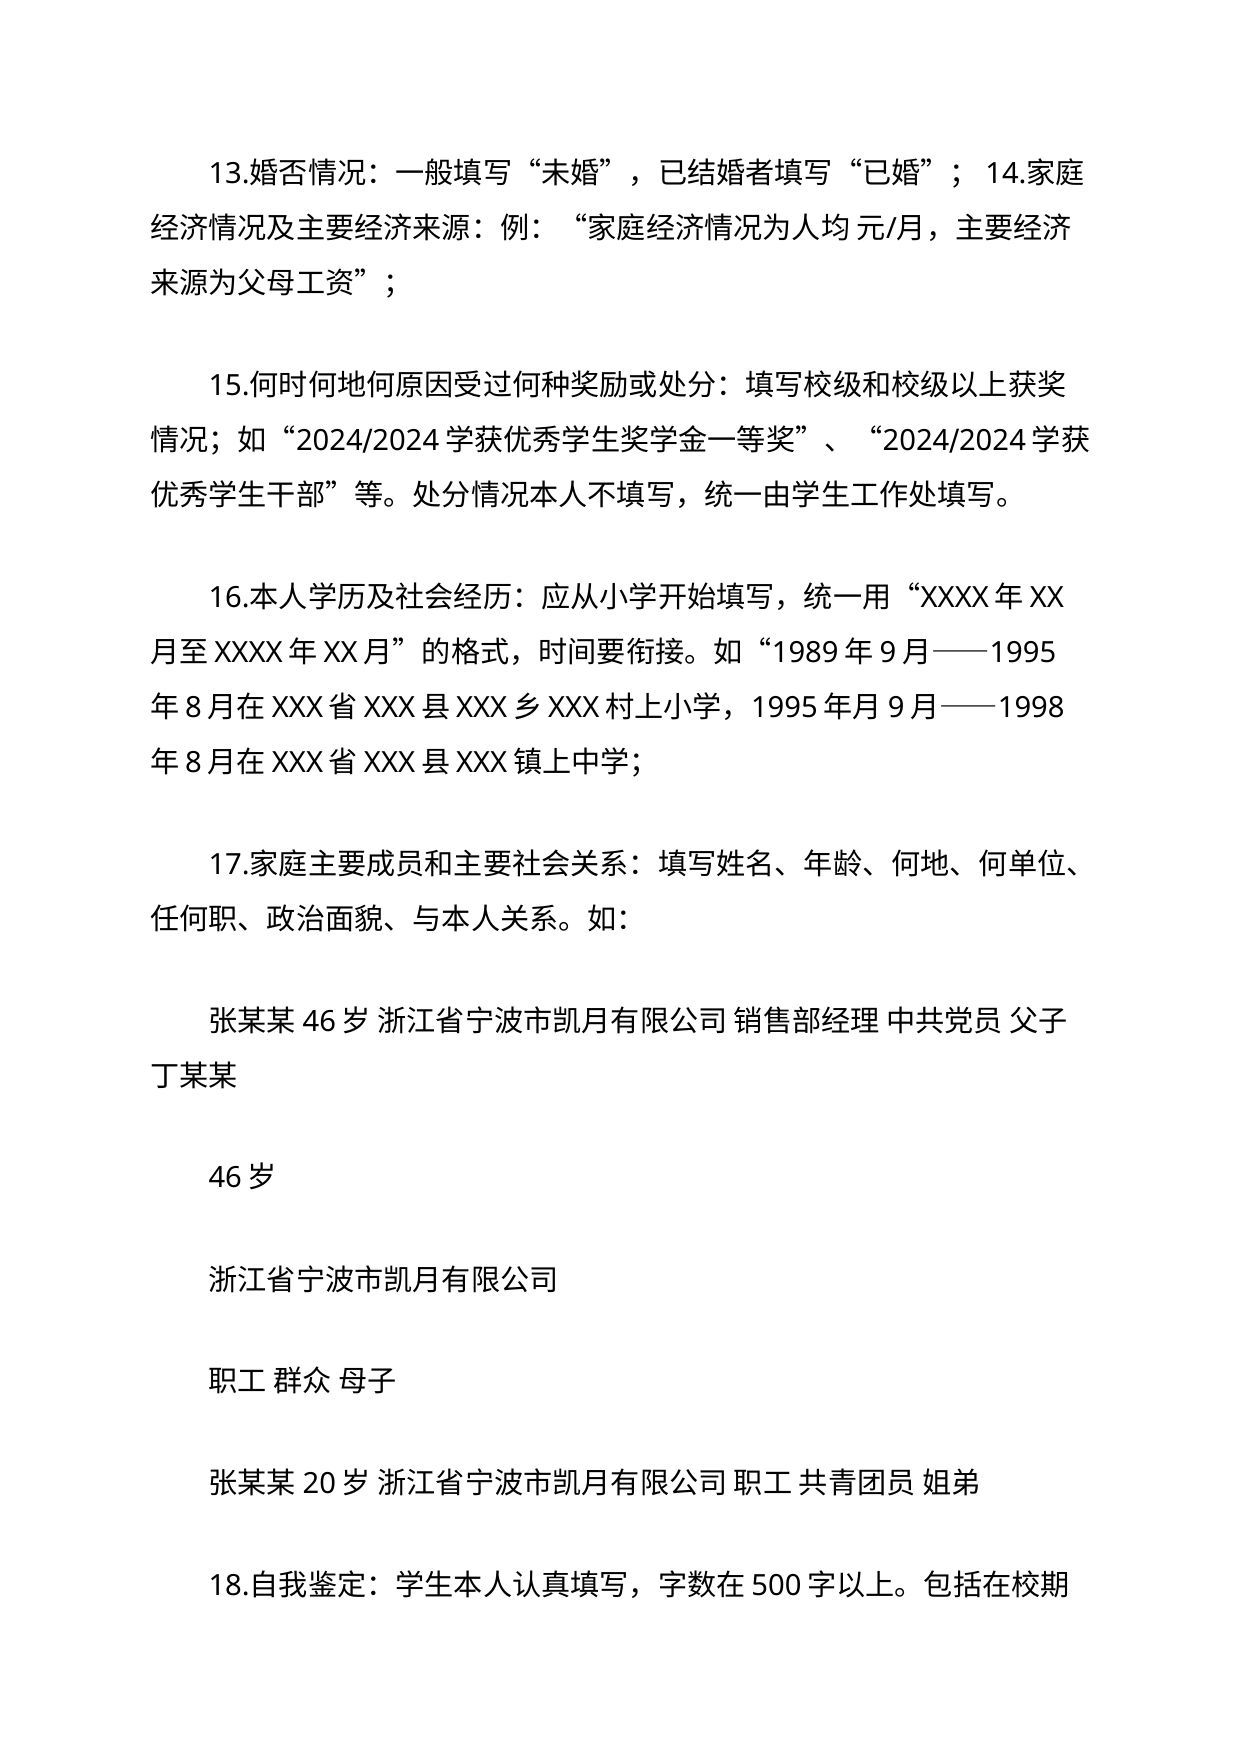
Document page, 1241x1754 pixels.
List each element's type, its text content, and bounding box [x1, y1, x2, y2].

text 13.婚否情况：一般填写“未婚”，已结婚者填写“已婚”； 14.家庭经济情况及主要经济来源：例：“家庭经济情况为人均 元/月，主要经济来源为父母工资”； [150, 150, 1090, 302]
text 职工 群众 母子 [150, 1358, 1090, 1400]
text 17.家庭主要成员和主要社会关系：填写姓名、年龄、何地、何单位、任何职、政治面貌、与本人关系。如： [150, 841, 1090, 938]
text 16.本人学历及社会经历：应从小学开始填写，统一用“ΧΧΧΧ年ΧΧ月至ΧΧΧΧ年ΧΧ月”的格式，时间要衔接。如“1989年9月——1995年8月在ΧΧΧ省ΧΧΧ县ΧΧΧ乡ΧΧΧ村上小学，1995年月9月——1998年8月在ΧΧΧ省ΧΧΧ县ΧΧΧ镇上中学； [150, 573, 1090, 781]
text 46岁 [150, 1154, 1090, 1196]
text 张某某 46岁 浙江省宁波市凯月有限公司 销售部经理 中共党员 父子 丁某某 [150, 997, 1090, 1094]
text 15.何时何地何原因受过何种奖励或处分：填写校级和校级以上获奖情况；如“2024∕2024学获优秀学生奖学金一等奖”、“2024∕2024学获优秀学生干部”等。处分情况本人不填写，统一由学生工作处填写。 [150, 362, 1090, 514]
text 浙江省宁波市凯月有限公司 [150, 1256, 1090, 1298]
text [150, 1562, 1090, 1604]
text 张某某 20岁 浙江省宁波市凯月有限公司 职工 共青团员 姐弟 [150, 1459, 1090, 1502]
